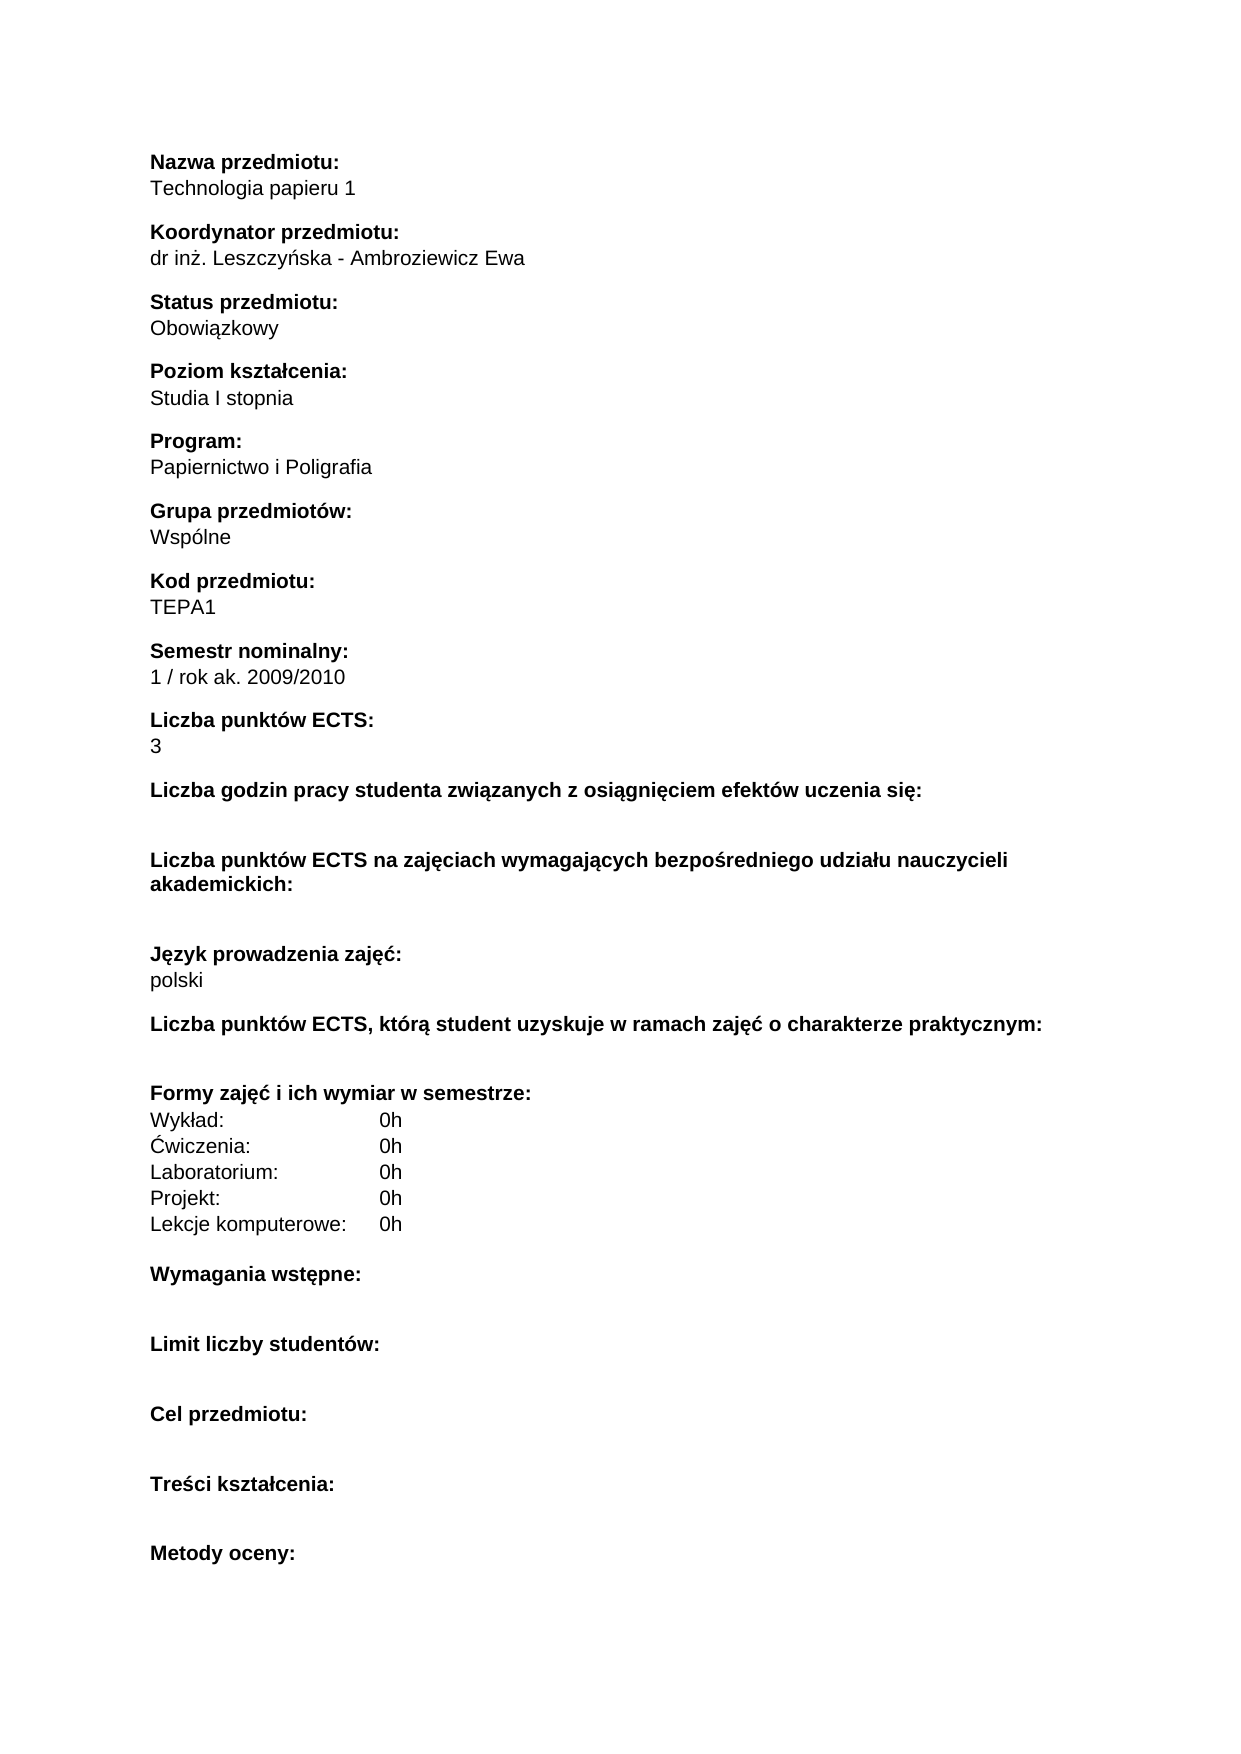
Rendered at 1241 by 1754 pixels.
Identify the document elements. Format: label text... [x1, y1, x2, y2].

text Treści kształcenia: [150, 1471, 1090, 1495]
text Liczba godzin pracy studenta związanych z osiągnięciem efektów uczenia się: [150, 778, 1090, 802]
text Koordynator przedmiotu: [150, 220, 1090, 244]
table_cell 0h [369, 1132, 597, 1158]
text Semestr nominalny: [150, 638, 1090, 662]
text Liczba punktów ECTS, którą student uzyskuje w ramach zajęć o charakterze praktycznym: [150, 1011, 1090, 1035]
text Wspólne [150, 525, 1090, 549]
table_cell 0h [369, 1158, 597, 1184]
text dr inż. Leszczyńska - Ambroziewicz Ewa [150, 246, 1090, 270]
text Status przedmiotu: [150, 289, 1090, 313]
text Obowiązkowy [150, 316, 1090, 339]
text Wymagania wstępne: [150, 1262, 1090, 1286]
table_header Wykład: [140, 1108, 367, 1132]
text Grupa przedmiotów: [150, 499, 1090, 523]
table_cell Projekt: [140, 1186, 367, 1210]
text Papiernictwo i Poligrafia [150, 455, 1090, 479]
text Technologia papieru 1 [150, 176, 1090, 200]
text TEPA1 [150, 595, 1090, 619]
text Metody oceny: [150, 1541, 1090, 1565]
text Studia I stopnia [150, 385, 1090, 409]
text Język prowadzenia zajęć: [150, 942, 1090, 966]
text Nazwa przedmiotu: [150, 150, 1090, 174]
text Limit liczby studentów: [150, 1332, 1090, 1356]
text Program: [150, 429, 1090, 453]
table_cell Laboratorium: [140, 1160, 367, 1184]
text Kod przedmiotu: [150, 569, 1090, 593]
table_cell Lekcje komputerowe: [140, 1212, 367, 1236]
text Poziom kształcenia: [150, 359, 1090, 383]
text 3 [150, 734, 1090, 758]
text Cel przedmiotu: [150, 1402, 1090, 1426]
table_cell 0h [369, 1184, 597, 1210]
text 1 / rok ak. 2009/2010 [150, 664, 1090, 688]
text Liczba punktów ECTS: [150, 708, 1090, 732]
table_header 0h [369, 1108, 597, 1132]
table_cell Ćwiczenia: [140, 1134, 367, 1158]
table_cell 0h [369, 1210, 597, 1236]
text Formy zajęć i ich wymiar w semestrze: [150, 1081, 1090, 1105]
text Liczba punktów ECTS na zajęciach wymagających bezpośredniego udziału nauczycieli akademickich: [150, 848, 1090, 896]
text polski [150, 968, 1090, 992]
